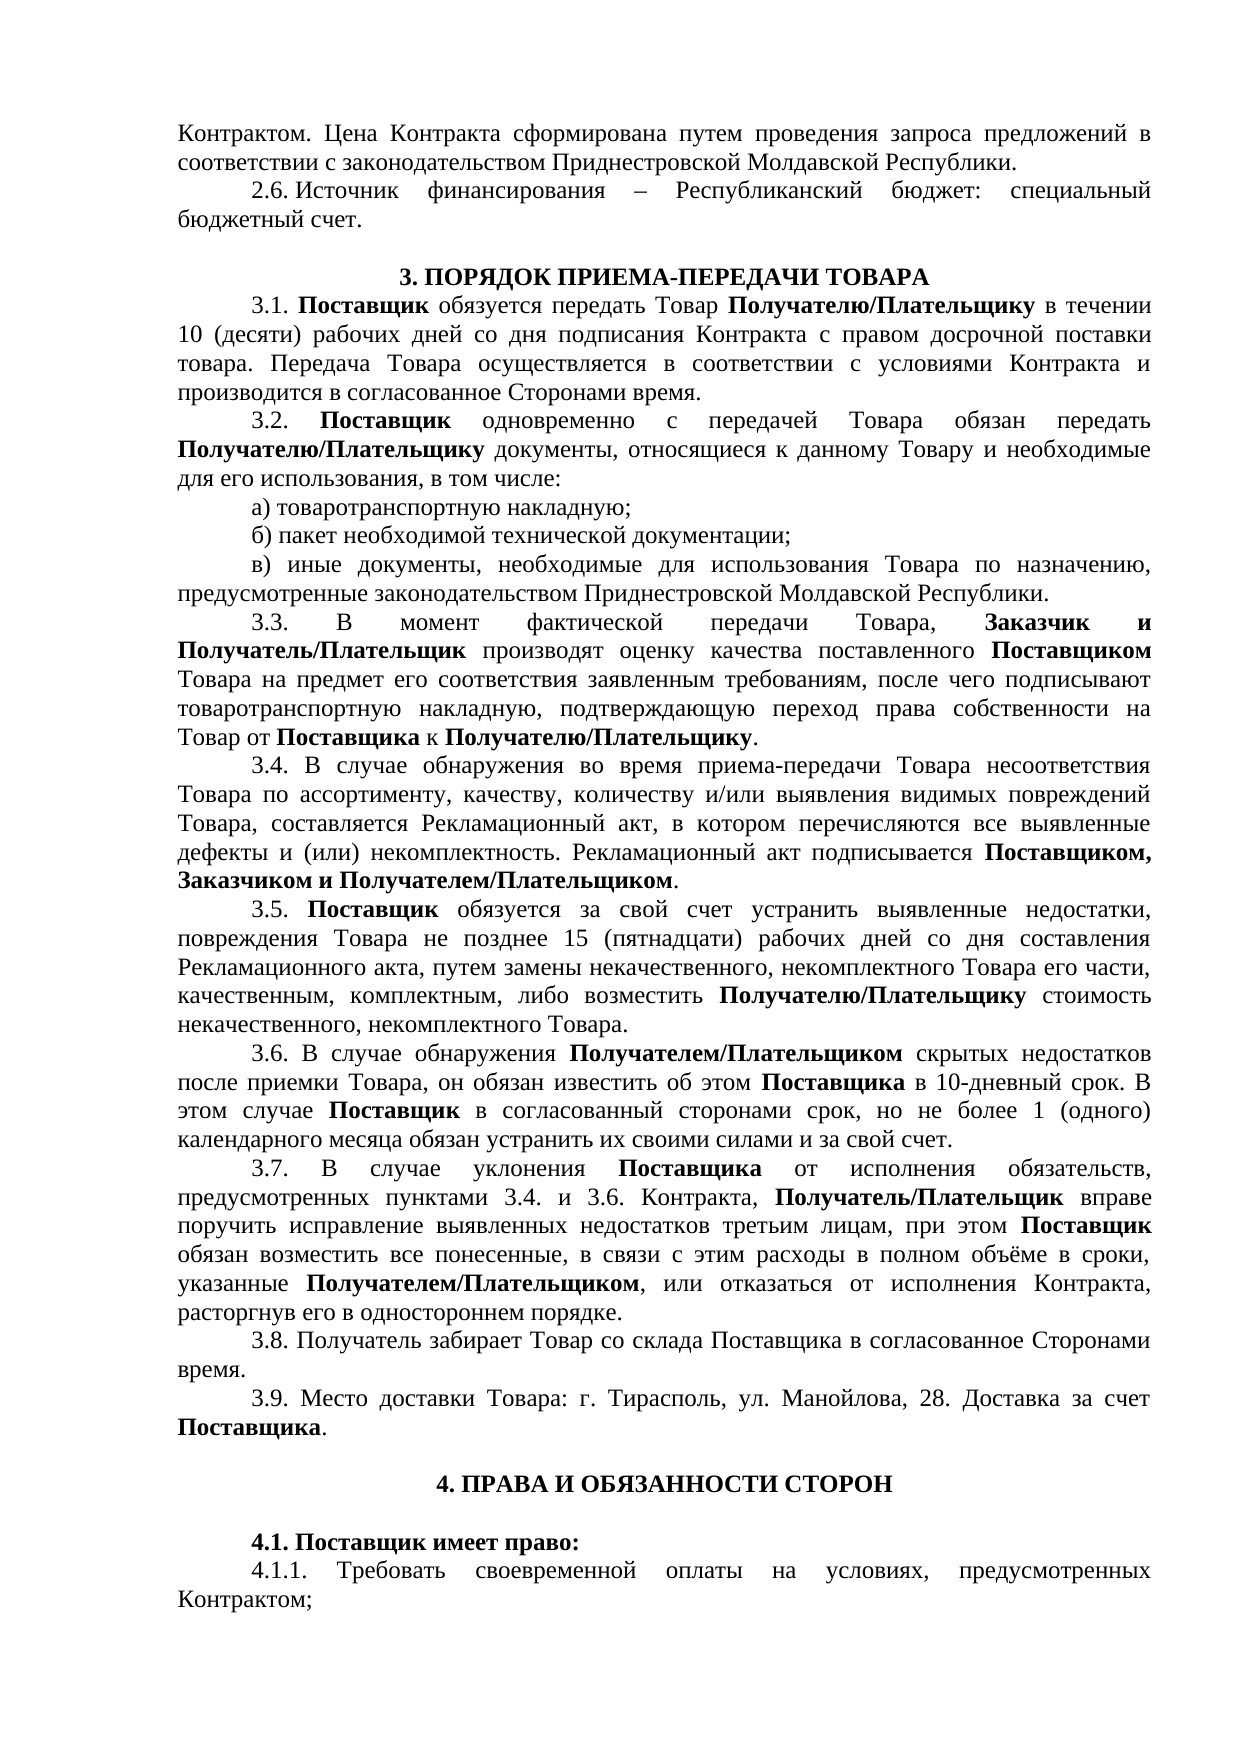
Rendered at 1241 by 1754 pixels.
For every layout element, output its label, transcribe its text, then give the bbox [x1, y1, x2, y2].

list б) пакет необходимой технической документации; [251, 521, 1152, 549]
list 3.6. В случае обнаружения Получателем/Плательщиком скрытых недостатков после приемки Товара, он обязан известить об этом Поставщика в 10-дневный срок. В этом случае Поставщик в согласованный сторонами срок, но не более 1 (одного) календарного месяца обязан устранить их своими силами и за свой счет. [177, 1038, 1152, 1153]
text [177, 118, 1152, 176]
list 3.2. Поставщик одновременно с передачей Товара обязан передать Получателю/Плательщику документы, относящиеся к данному Товару и необходимые для его использования, в том числе: [177, 406, 1152, 492]
text 3. ПОРЯДОК ПРИЕМА-ПЕРЕДАЧИ ТОВАРА [177, 262, 1152, 291]
list 3.1. Поставщик обязуется передать Товар Получателю/Плательщику в течении 10 (десяти) рабочих дней со дня подписания Контракта с правом досрочной поставки товара. Передача Товара осуществляется в соответствии с условиями Контракта и производится в согласованное Сторонами время. [177, 291, 1152, 406]
list 3.4. В случае обнаружения во время приема-передачи Товара несоответствия Товара по ассортименту, качеству, количеству и/или выявления видимых повреждений Товара, составляется Рекламационный акт, в котором перечисляются все выявленные дефекты и (или) некомплектность. Рекламационный акт подписывается Поставщиком, Заказчиком и Получателем/Плательщиком. [177, 751, 1152, 894]
text 4.1. Поставщик имеет право: [251, 1527, 1152, 1556]
list 3.7. В случае уклонения Поставщика от исполнения обязательств, предусмотренных пунктами 3.4. и 3.6. Контракта, Получатель/Плательщик вправе поручить исправление выявленных недостатков третьим лицам, при этом Поставщик обязан возместить все понесенные, в связи с этим расходы в полном объёме в сроки, указанные Получателем/Плательщиком, или отказаться от исполнения Контракта, расторгнув его в одностороннем порядке. [177, 1153, 1152, 1326]
list 3.9. Место доставки Товара: г. Тирасполь, ул. Манойлова, 28. Доставка за счет Поставщика. [177, 1383, 1152, 1441]
text 4. ПРАВА И ОБЯЗАННОСТИ СТОРОН [177, 1469, 1152, 1498]
list 3.8. Получатель забирает Товар со склада Поставщика в согласованное Сторонами время. [177, 1326, 1152, 1383]
list а) товаротранспортную накладную; [251, 492, 1152, 521]
text 2.6. Источник финансирования – Республиканский бюджет: специальный бюджетный счет. [177, 176, 1152, 233]
text 4.1.1. Требовать своевременной оплаты на условиях, предусмотренных Контрактом; [177, 1556, 1152, 1613]
list 3.3. В момент фактической передачи Товара, Заказчик и Получатель/Плательщик производят оценку качества поставленного Поставщиком Товара на предмет его соответствия заявленным требованиям, после чего подписывают товаротранспортную накладную, подтверждающую переход права собственности на Товар от Поставщика к Получателю/Плательщику. [177, 607, 1152, 751]
list 3.5. Поставщик обязуется за свой счет устранить выявленные недостатки, повреждения Товара не позднее 15 (пятнадцати) рабочих дней со дня составления Рекламационного акта, путем замены некачественного, некомплектного Товара его части, качественным, комплектным, либо возместить Получателю/Плательщику стоимость некачественного, некомплектного Товара. [177, 894, 1152, 1038]
list в) иные документы, необходимые для использования Товара по назначению, предусмотренные законодательством Приднестровской Молдавской Республики. [177, 549, 1152, 607]
